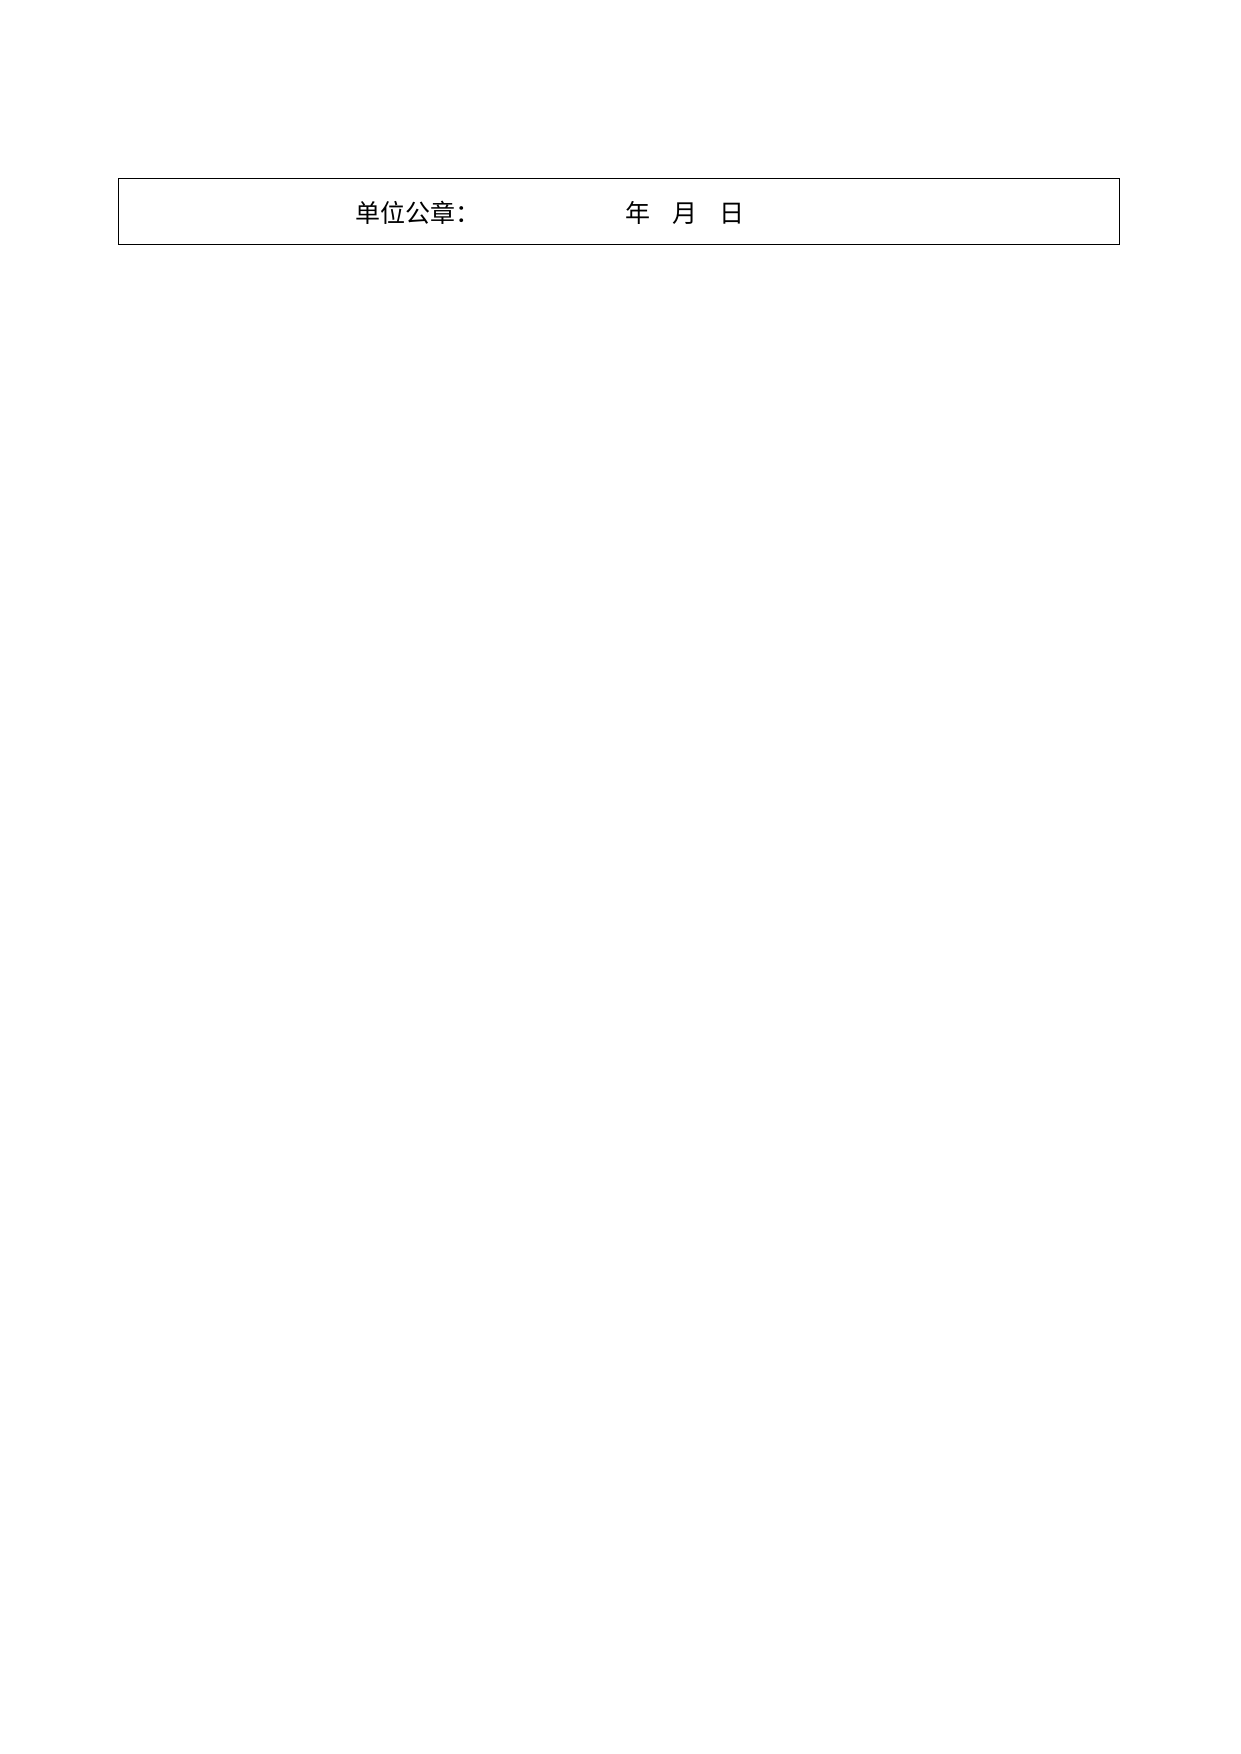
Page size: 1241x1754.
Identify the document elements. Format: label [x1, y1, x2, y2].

table_cell [119, 179, 1119, 244]
